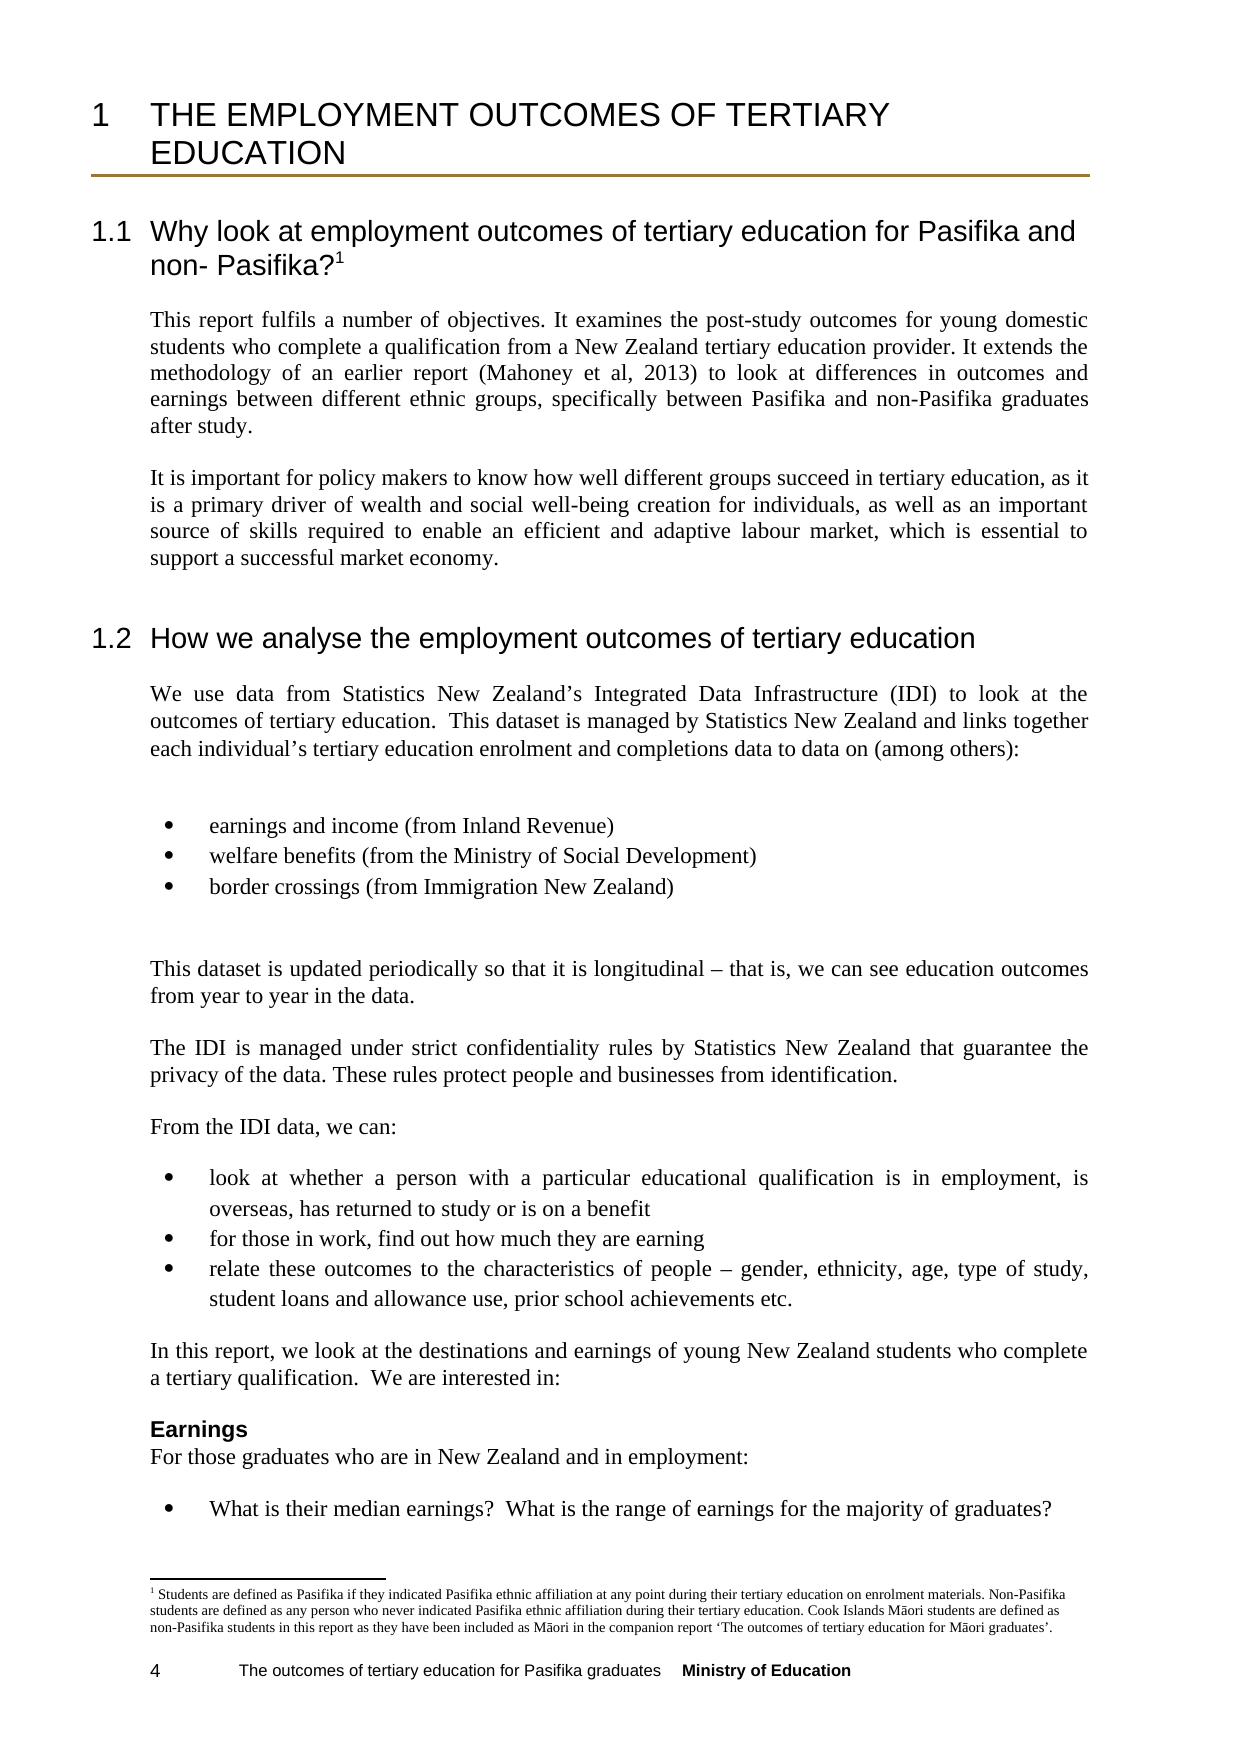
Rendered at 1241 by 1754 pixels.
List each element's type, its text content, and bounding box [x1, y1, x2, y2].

list earnings and income (from Inland Revenue) [165, 812, 1090, 839]
list relate these outcomes to the characteristics of people – gender, ethnicity, age, type of study, student loans and allowance use, prior school achievements etc. [165, 1255, 1090, 1312]
text We use data from Statistics New Zealand’s Integrated Data Infrastructure (IDI) to look at the outcomes of tertiary education. This dataset is managed by Statistics New Zealand and links together each individual’s tertiary education enrolment and completions data to data on (among others): [150, 680, 1090, 761]
list for those in work, find out how much they are earning [165, 1225, 1090, 1251]
list look at whether a person with a particular educational qualification is in employment, is overseas, has returned to study or is on a benefit [165, 1164, 1090, 1221]
text This dataset is updated periodically so that it is longitudinal – that is, we can see education outcomes from year to year in the data. [150, 954, 1090, 1008]
text For those graduates who are in New Zealand and in employment: [150, 1443, 1090, 1470]
text The IDI is managed under strict confidentiality rules by Statistics New Zealand that guarantee the privacy of the data. These rules protect people and businesses from identification. [150, 1033, 1090, 1087]
text This report fulfils a number of objectives. It examines the post-study outcomes for young domestic students who complete a qualification from a New Zealand tertiary education provider. It extends the methodology of an earlier report (Mahoney et al, 2013) to look at differences in outcomes and earnings between different ethnic groups, specifically between Pasifika and non-Pasifika graduates after study. [150, 306, 1090, 438]
text What is their median earnings? What is the range of earnings for the majority of graduates? [165, 1495, 1090, 1522]
subtitle Earnings [150, 1416, 1090, 1443]
subtitle The employment outcomes of tertiary education [91, 95, 1090, 174]
text In this report, we look at the destinations and earnings of young New Zealand students who complete a tertiary qualification. We are interested in: [150, 1336, 1090, 1391]
list welfare benefits (from the Ministry of Social Development) [165, 843, 1090, 869]
list border crossings (from Immigration New Zealand) [165, 873, 1090, 899]
subtitle How we analyse the employment outcomes of tertiary education [91, 621, 1090, 655]
text It is important for policy makers to know how well different groups succeed in tertiary education, as it is a primary driver of wealth and social well-being creation for individuals, as well as an important source of skills required to enable an efficient and adaptive labour market, which is essential to support a successful market economy. [150, 464, 1090, 570]
text From the IDI data, we can: [150, 1112, 1090, 1139]
subtitle Why look at employment outcomes of tertiary education for Pasifika and non- Pasifika? [91, 214, 1090, 281]
